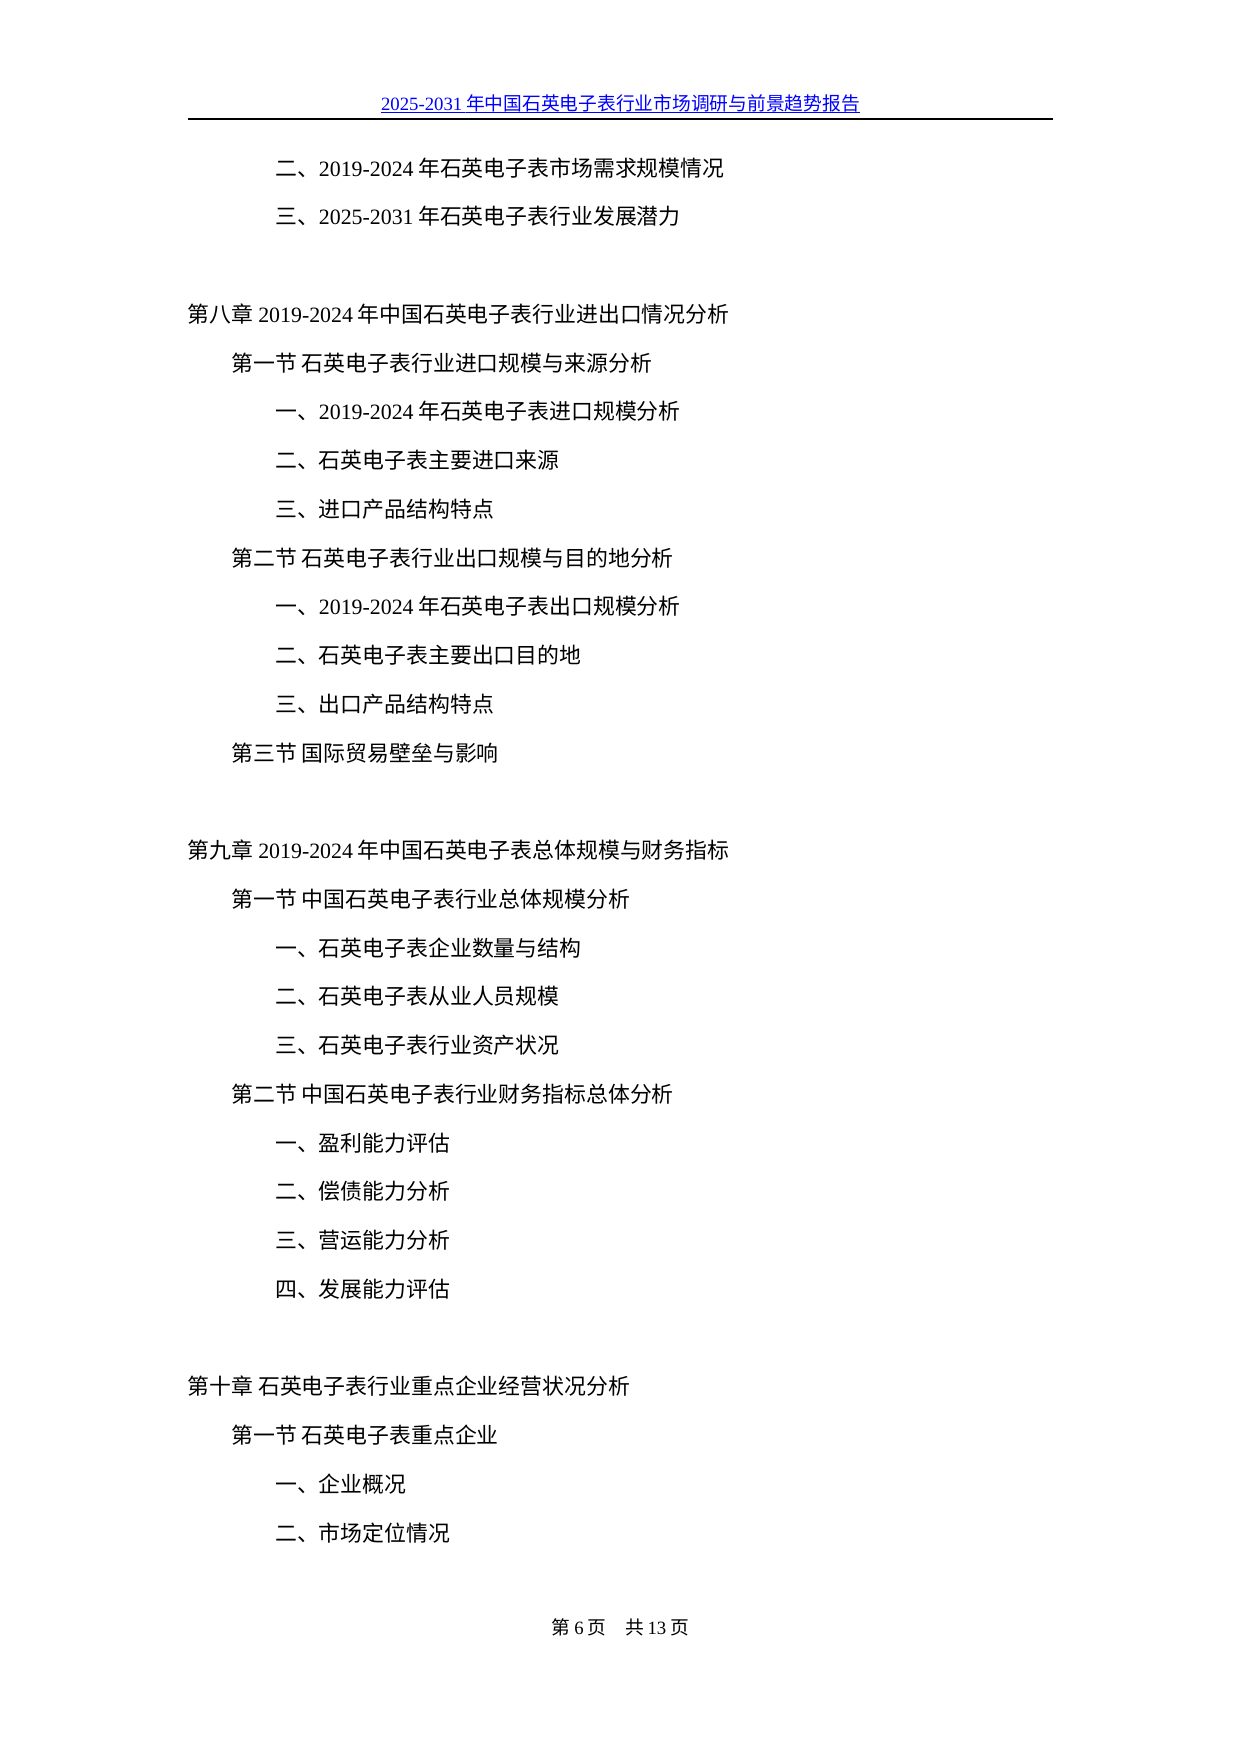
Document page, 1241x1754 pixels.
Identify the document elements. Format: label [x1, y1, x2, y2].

text [187, 150, 1053, 1548]
